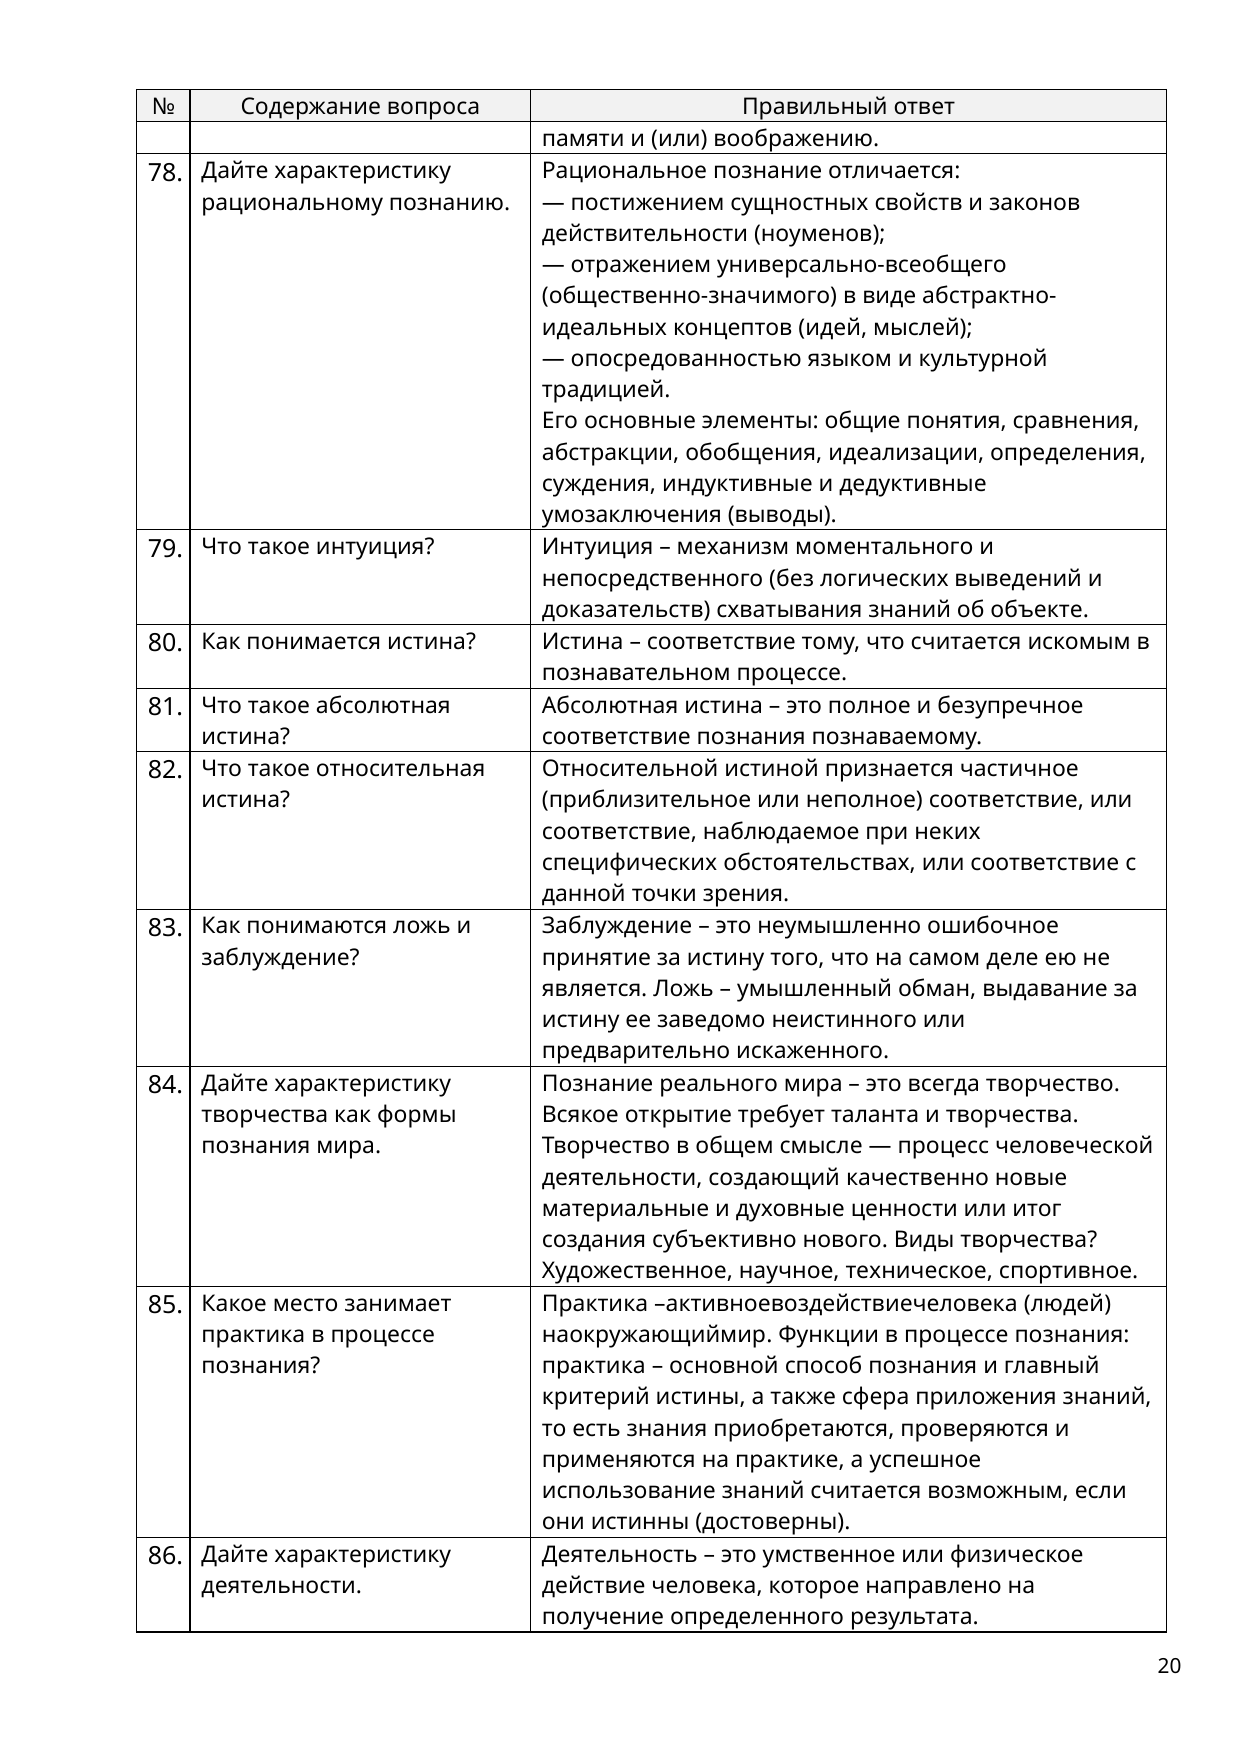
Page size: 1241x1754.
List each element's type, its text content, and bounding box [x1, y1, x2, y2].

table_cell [531, 1538, 1166, 1631]
table_header Содержание вопроса [191, 90, 530, 121]
table_cell Как понимаются ложь и заблуждение? [191, 910, 530, 1066]
table_cell Дайте характеристику рациональному познанию. [191, 154, 530, 529]
table_cell [137, 1538, 189, 1631]
table_cell Заблуждение – это неумышленно ошибочное принятие за истину того, что на самом деле ею не является. Ложь – умышленный обман, выдавание за истину ее заведомо неистинного или предварительно искаженного. [531, 910, 1166, 1066]
table_cell Познание реального мира – это всегда творчество. Всякое открытие требует таланта и творчества. Творчество в общем смысле — процесс человеческой деятельности, создающий качественно новые материальные и духовные ценности или итог создания субъективно нового. Виды творчества? Художественное, научное, техническое, спортивное. [531, 1067, 1166, 1286]
table_cell Интуиция – механизм моментального и непосредственного (без логических выведений и доказательств) схватывания знаний об объекте. [531, 530, 1166, 624]
table_cell [137, 122, 189, 153]
table_header № [137, 90, 189, 121]
table_cell Абсолютная истина – это полное и безупречное соответствие познания познаваемому. [531, 689, 1166, 751]
table_cell Что такое интуиция? [191, 530, 530, 624]
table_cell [191, 122, 530, 153]
table_cell [137, 154, 189, 529]
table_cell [531, 122, 1166, 153]
table_cell [137, 910, 189, 1066]
table_cell [137, 1067, 189, 1286]
table_cell Что такое абсолютная истина? [191, 689, 530, 751]
table_cell Дайте характеристику творчества как формы познания мира. [191, 1067, 530, 1286]
table_cell [137, 1287, 189, 1537]
table_cell [137, 625, 189, 688]
table_cell Относительной истиной признается частичное (приблизительное или неполное) соответствие, или соответствие, наблюдаемое при неких специфических обстоятельствах, или соответствие с данной точки зрения. [531, 752, 1166, 908]
table_cell Рациональное познание отличается: — постижением сущностных свойств и законов действительности (ноуменов); — отражением универсально-всеобщего (общественно-значимого) в виде абстрактно-идеальных концептов (идей, мыслей); — опосредованностью языком и культурной традицией. Его основные элементы: общие понятия, сравнения, абстракции, обобщения, идеализации, определения, суждения, индуктивные и дедуктивные умозаключения (выводы). [531, 154, 1166, 529]
table_cell Практика –активноевоздействиечеловека (людей) наокружающиймир. Функции в процессе познания: практика – основной способ познания и главный критерий истины, а также сфера приложения знаний, то есть знания приобретаются, проверяются и применяются на практике, а успешное использование знаний считается возможным, если они истинны (достоверны). [531, 1287, 1166, 1537]
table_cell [191, 1538, 530, 1631]
table_cell [137, 689, 189, 751]
table_cell Что такое относительная истина? [191, 752, 530, 908]
table_header Правильный ответ [531, 90, 1166, 121]
table_cell Истина – соответствие тому, что считается искомым в познавательном процессе. [531, 625, 1166, 688]
table_cell Как понимается истина? [191, 625, 530, 688]
table_cell [137, 752, 189, 908]
table_cell Какое место занимает практика в процессе познания? [191, 1287, 530, 1537]
table_cell [137, 530, 189, 624]
